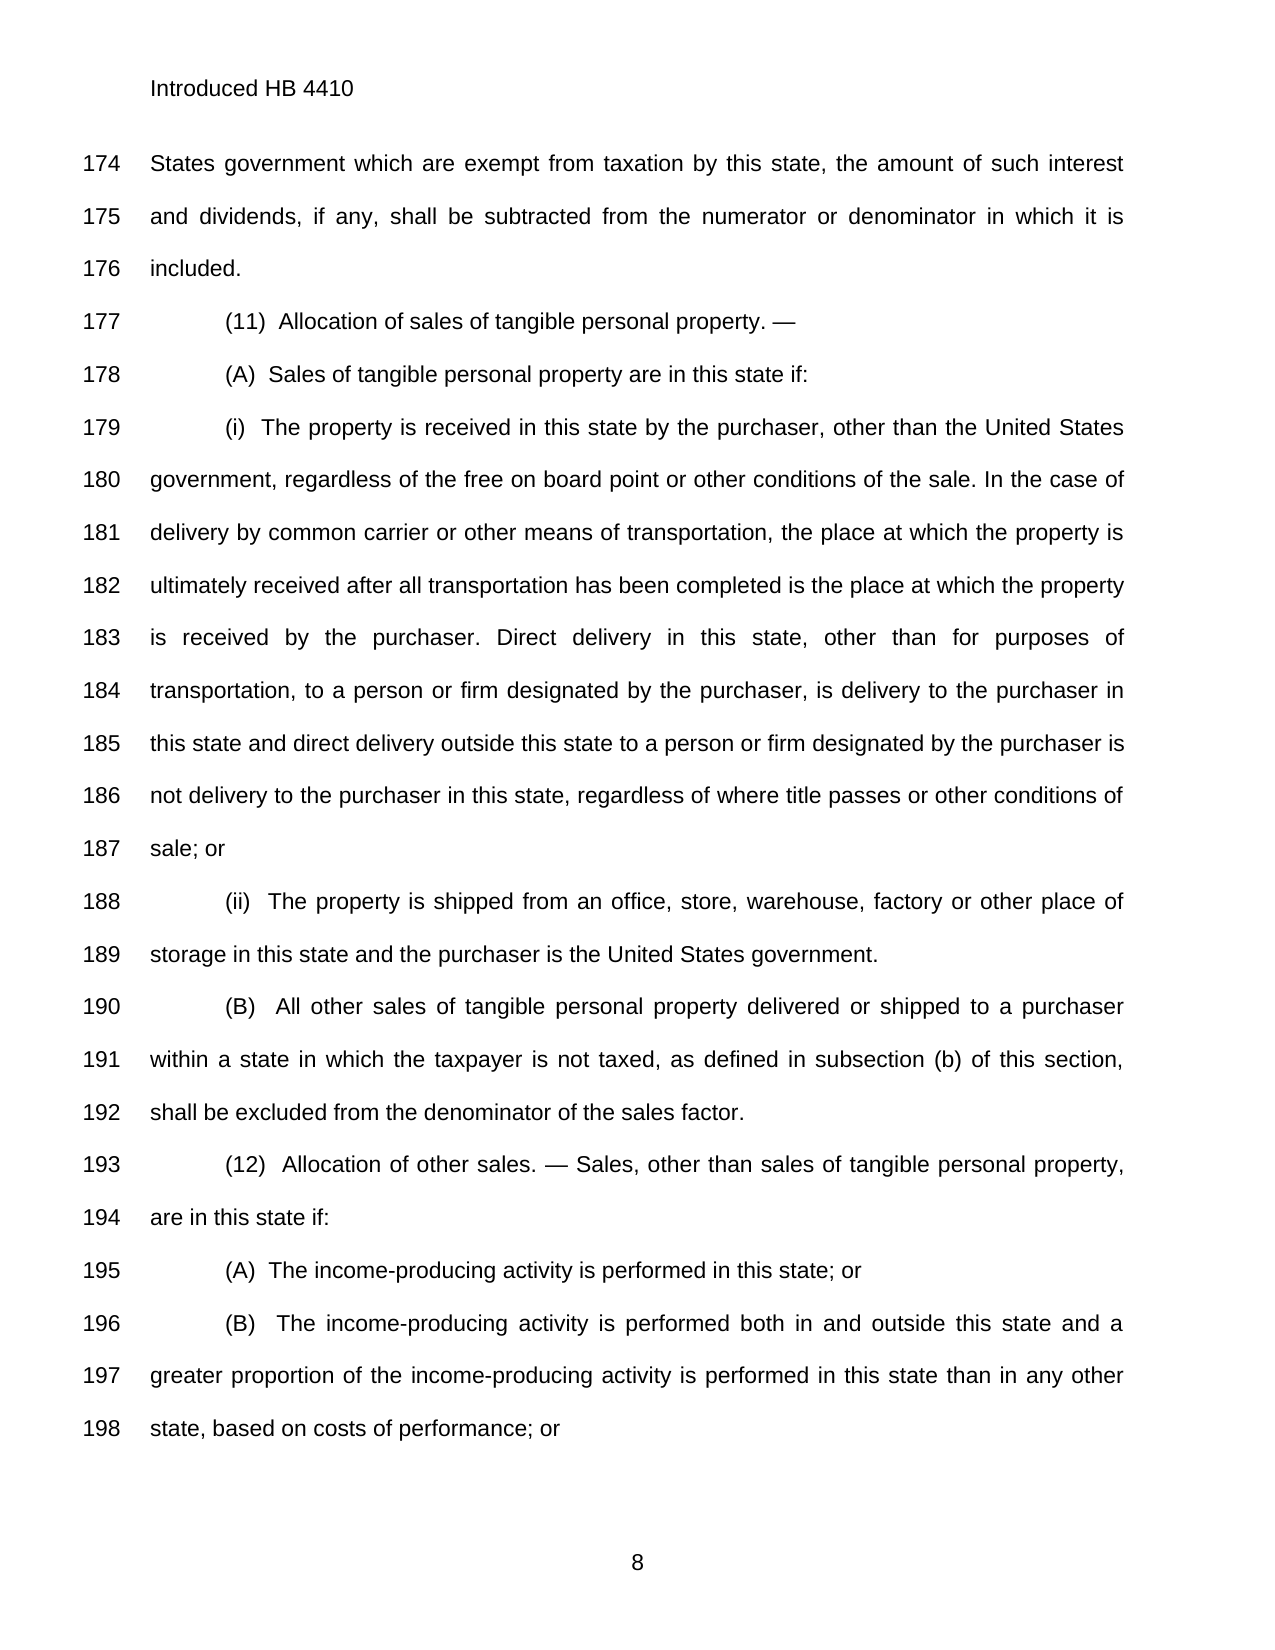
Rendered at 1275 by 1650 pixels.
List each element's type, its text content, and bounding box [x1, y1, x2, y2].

text (A) Sales of tangible personal property are in this state if: [150, 361, 1125, 387]
text (ii) The property is shipped from an office, store, warehouse, factory or other place of storage in this state and the purchaser is the United States government. [150, 888, 1125, 967]
text (i) The property is received in this state by the purchaser, other than the United States government, regardless of the free on board point or other conditions of the sale. In the case of delivery by common carrier or other means of transportation, the place at which the property is ultimately received after all transportation has been completed is the place at which the property is received by the purchaser. Direct delivery in this state, other than for purposes of transportation, to a person or firm designated by the purchaser, is delivery to the purchaser in this state and direct delivery outside this state to a person or firm designated by the purchaser is not delivery to the purchaser in this state, regardless of where title passes or other conditions of sale; or [150, 413, 1125, 862]
text (11) Allocation of sales of tangible personal property. — [150, 308, 1125, 334]
text (A) The income-producing activity is performed in this state; or [150, 1257, 1125, 1283]
text (B) All other sales of tangible personal property delivered or shipped to a purchaser within a state in which the taxpayer is not taxed, as defined in subsection (b) of this section, shall be excluded from the denominator of the sales factor. [150, 993, 1125, 1125]
text (12) Allocation of other sales. — Sales, other than sales of tangible personal property, are in this state if: [150, 1151, 1125, 1231]
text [150, 150, 1125, 282]
text (B) The income-producing activity is performed both in and outside this state and a greater proportion of the income-producing activity is performed in this state than in any other state, based on costs of performance; or [150, 1309, 1125, 1441]
